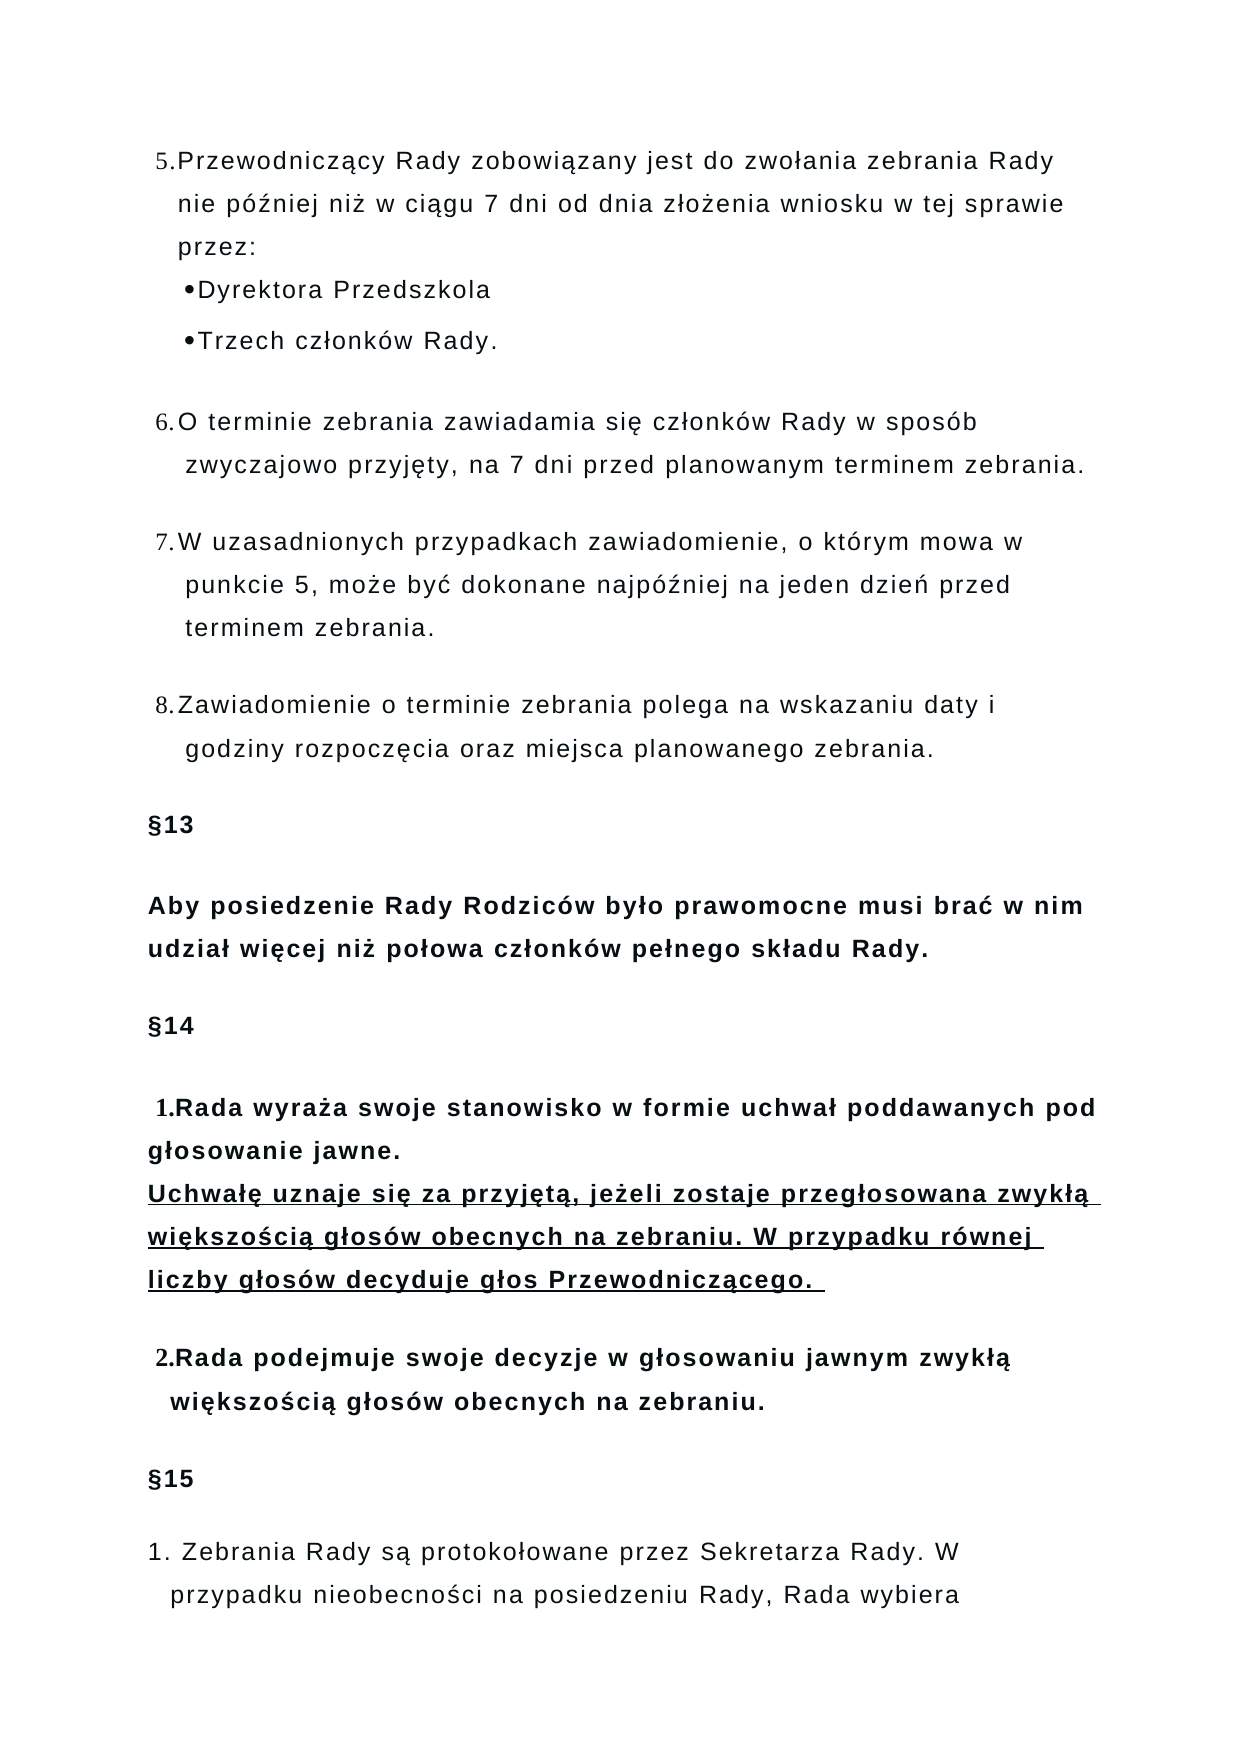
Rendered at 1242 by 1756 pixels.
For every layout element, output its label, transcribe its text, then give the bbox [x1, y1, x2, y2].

text §13 [148, 810, 1102, 839]
text Uchwałę uznaje się za przyjętą, jeżeli zostaje przegłosowana zwykłą większością głosów obecnych na zebraniu. W przypadku równej liczby głosów decyduje głos Przewodniczącego. [148, 1179, 1102, 1294]
text §15 [148, 1463, 1102, 1492]
list Rada wyraża swoje stanowisko w formie uchwał poddawanych pod głosowanie jawne. [148, 1092, 1102, 1165]
list Dyrektora Przedszkola [185, 276, 1102, 304]
list Przewodniczący Rady zobowiązany jest do zwołania zebrania Rady nie później niż w ciągu 7 dni od dnia złożenia wniosku w tej sprawie przez: [155, 146, 1102, 261]
list Trzech członków Rady. [185, 326, 1102, 355]
list Rada podejmuje swoje decyzje w głosowaniu jawnym zwykłą większością głosów obecnych na zebraniu. [155, 1342, 1102, 1415]
list W uzasadnionych przypadkach zawiadomienie, o którym mowa w punkcie 5, może być dokonane najpóźniej na jeden dzień przed terminem zebrania. [155, 527, 1102, 642]
list Zawiadomienie o terminie zebrania polega na wskazaniu daty i godziny rozpoczęcia oraz miejsca planowanego zebrania. [155, 690, 1102, 762]
list O terminie zebrania zawiadamia się członków Rady w sposób zwyczajowo przyjęty, na 7 dni przed planowanym terminem zebrania. [155, 407, 1102, 479]
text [148, 1537, 1102, 1608]
text Aby posiedzenie Rady Rodziców było prawomocne musi brać w nim udział więcej niż połowa członków pełnego składu Rady. [148, 891, 1102, 963]
text §14 [148, 1011, 1102, 1040]
